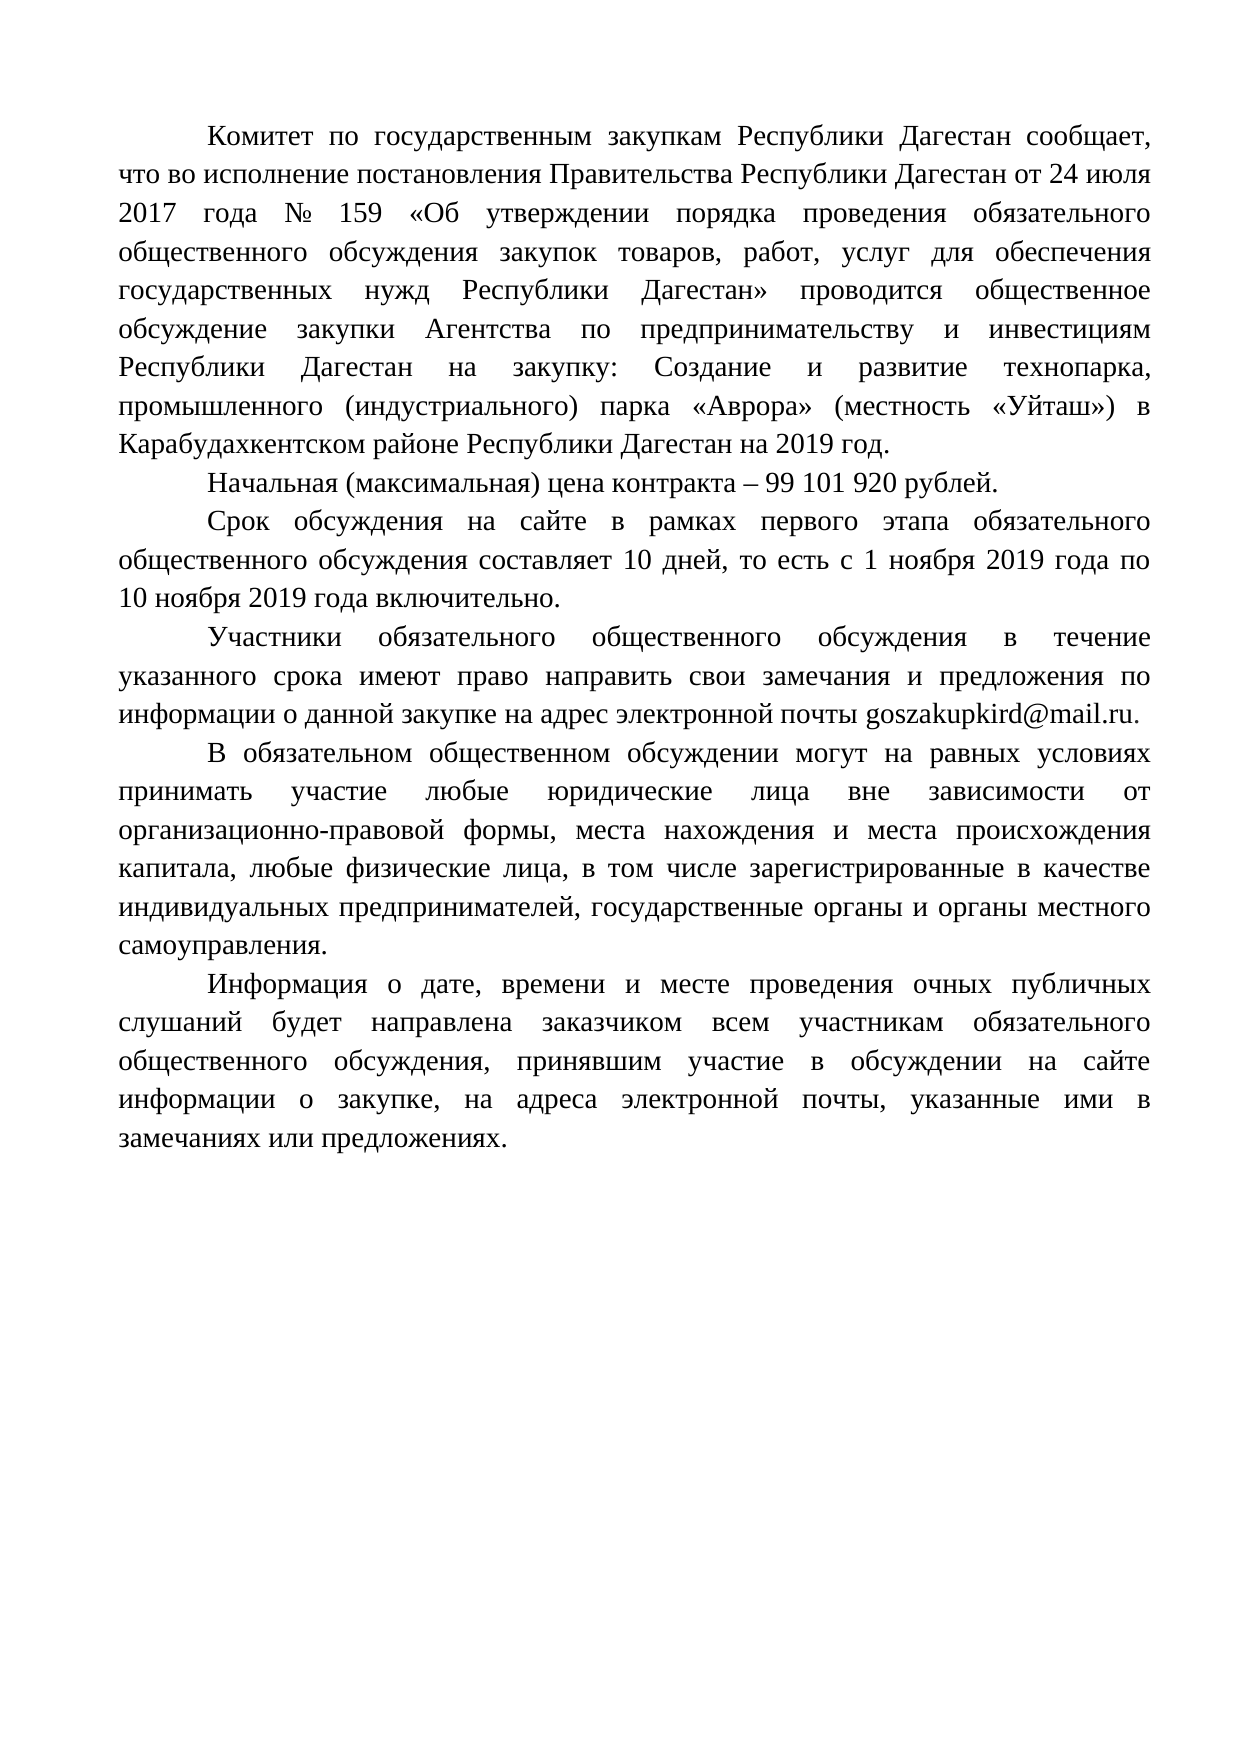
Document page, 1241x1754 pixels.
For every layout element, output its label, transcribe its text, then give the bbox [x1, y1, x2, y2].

text Комитет по государственным закупкам Республики Дагестан сообщает, что во исполнение постановления Правительства Республики Дагестан от 24 июля 2017 года № 159 «Об утверждении порядка проведения обязательного общественного обсуждения закупок товаров, работ, услуг для обеспечения государственных нужд Республики Дагестан» проводится общественное обсуждение закупки Агентства по предпринимательству и инвестициям Республики Дагестан на закупку: Создание и развитие технопарка, промышленного (индустриального) парка «Аврора» (местность «Уйташ») в Карабудахкентском районе Республики Дагестан на 2019 год. [118, 118, 1152, 460]
text Информация о дате, времени и месте проведения очных публичных слушаний будет направлена заказчиком всем участникам обязательного общественного обсуждения, принявшим участие в обсуждении на сайте информации о закупке, на адреса электронной почты, указанные ими в замечаниях или предложениях. [118, 966, 1152, 1154]
text Участники обязательного общественного обсуждения в течение указанного срока имеют право направить свои замечания и предложения по информации о данной закупке на адрес электронной почты goszakupkird@mail.ru. [118, 619, 1152, 730]
text В обязательном общественном обсуждении могут на равных условиях принимать участие любые юридические лица вне зависимости от организационно-правовой формы, места нахождения и места происхождения капитала, любые физические лица, в том числе зарегистрированные в качестве индивидуальных предпринимателей, государственные органы и органы местного самоуправления. [118, 735, 1152, 961]
text Срок обсуждения на сайте в рамках первого этапа обязательного общественного обсуждения составляет 10 дней, то есть с 1 ноября 2019 года по 10 ноября 2019 года включительно. [118, 503, 1152, 614]
text Начальная (максимальная) цена контракта – 99 101 920 рублей. [118, 465, 1152, 498]
